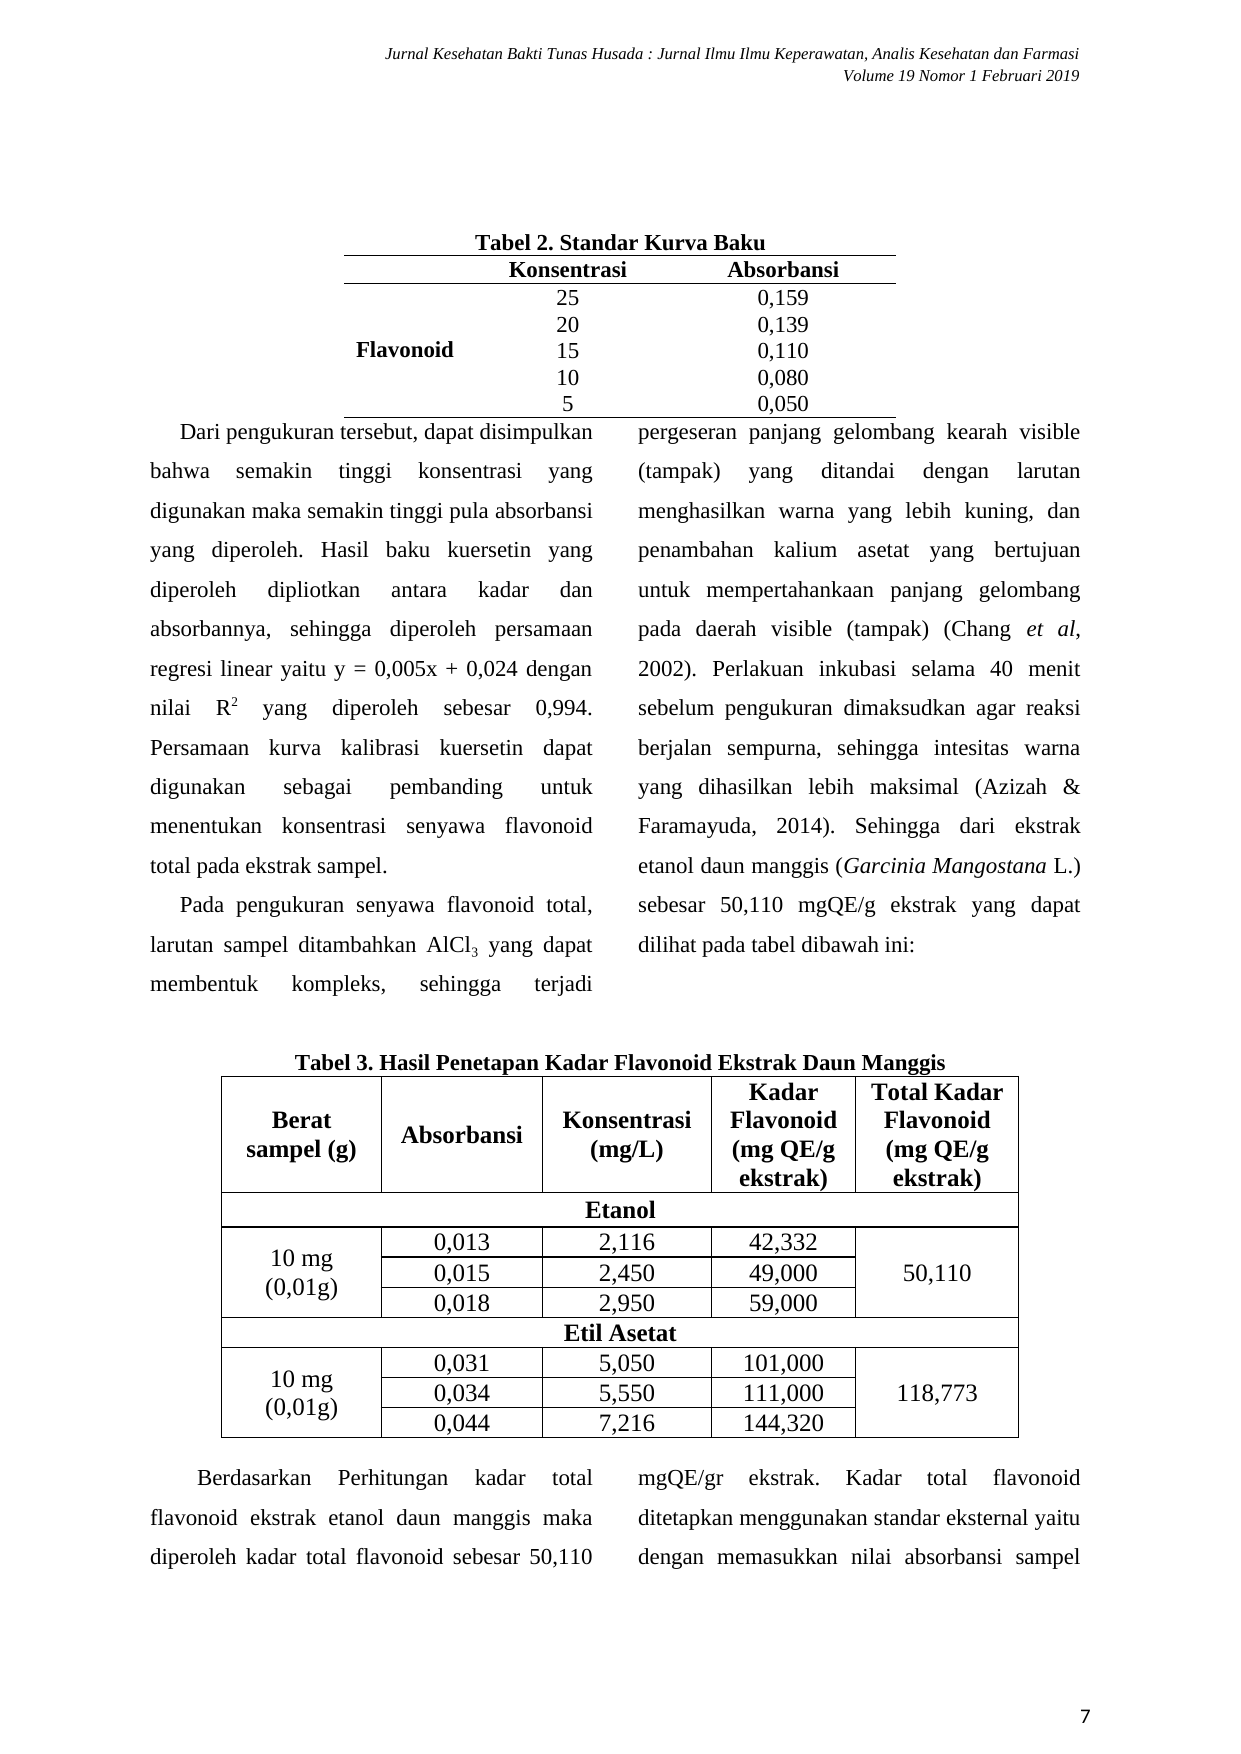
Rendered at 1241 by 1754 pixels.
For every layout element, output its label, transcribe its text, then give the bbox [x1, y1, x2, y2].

table_header Konsentrasi (mg/L) [543, 1077, 711, 1192]
table_header [344, 256, 465, 283]
table_cell 118,773 [856, 1348, 1018, 1437]
table_cell 50,110 [856, 1228, 1018, 1317]
table_header Absorbansi [382, 1077, 542, 1192]
table_cell 2,950 [543, 1288, 711, 1317]
table_header Konsentrasi [465, 256, 670, 283]
table_cell 0,050 [670, 390, 896, 417]
table_cell 7,216 [543, 1408, 711, 1437]
table_cell 20 [465, 310, 670, 338]
table_cell 42,332 [712, 1228, 855, 1256]
text Dari pengukuran tersebut, dapat disimpulkan bahwa semakin tinggi konsentrasi yang digunakan maka semakin tinggi pula absorbansi yang diperoleh. Hasil baku kuersetin yang diperoleh dipliotkan antara kadar dan absorbannya, sehingga diperoleh persamaan regresi linear yaitu y = 0,005x + 0,024 dengan nilai R2 yang diperoleh sebesar 0,994. Persamaan kurva kalibrasi kuersetin dapat digunakan sebagai pembanding untuk menentukan konsentrasi senyawa flavonoid total pada ekstrak sampel. [150, 418, 593, 878]
table_header Berat sampel (g) [222, 1077, 381, 1192]
table_cell 15 [465, 338, 670, 364]
text Pada pengukuran senyawa flavonoid total, larutan sampel ditambahkan AlCl₃ yang dapat membentuk kompleks, sehingga terjadi pergeseran panjang gelombang kearah visible (tampak) yang ditandai dengan larutan menghasilkan warna yang lebih kuning, dan penambahan kalium asetat yang bertujuan untuk mempertahankaan panjang gelombang pada daerah visible (tampak) (Chang et al, 2002). Perlakuan inkubasi selama 40 menit sebelum pengukuran dimaksudkan agar reaksi berjalan sempurna, sehingga intesitas warna yang dihasilkan lebih maksimal (Azizah & Faramayuda, 2014). Sehingga dari ekstrak etanol daun manggis (Garcinia Mangostana L.) sebesar 50,110 mgQE/g ekstrak yang dapat dilihat pada tabel dibawah ini: [150, 891, 593, 997]
table_header Absorbansi [670, 256, 896, 283]
table_cell 0,044 [382, 1408, 542, 1437]
table_cell 111,000 [712, 1378, 855, 1407]
text Pada pengukuran senyawa flavonoid total, larutan sampel ditambahkan AlCl₃ yang dapat membentuk kompleks, sehingga terjadi pergeseran panjang gelombang kearah visible (tampak) yang ditandai dengan larutan menghasilkan warna yang lebih kuning, dan penambahan kalium asetat yang bertujuan untuk mempertahankaan panjang gelombang pada daerah visible (tampak) (Chang et al, 2002). Perlakuan inkubasi selama 40 menit sebelum pengukuran dimaksudkan agar reaksi berjalan sempurna, sehingga intesitas warna yang dihasilkan lebih maksimal (Azizah & Faramayuda, 2014). Sehingga dari ekstrak etanol daun manggis (Garcinia Mangostana L.) sebesar 50,110 mgQE/g ekstrak yang dapat dilihat pada tabel dibawah ini: [638, 418, 1081, 957]
table_cell 144,320 [712, 1408, 855, 1437]
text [150, 1464, 593, 1570]
text Tabel 3. Hasil Penetapan Kadar Flavonoid Ekstrak Daun Manggis [150, 1049, 1090, 1076]
table_header Total Kadar Flavonoid (mg QE/g ekstrak) [856, 1077, 1018, 1192]
table_cell 0,034 [382, 1378, 542, 1407]
table_cell 0,110 [670, 338, 896, 364]
table_cell 2,450 [543, 1258, 711, 1287]
table_cell 0,018 [382, 1288, 542, 1317]
table_cell 0,015 [382, 1258, 542, 1287]
table_cell 5 [465, 390, 670, 417]
table_cell 0,013 [382, 1228, 542, 1256]
table_cell 0,031 [382, 1348, 542, 1377]
table_cell 25 [465, 284, 670, 310]
table_header Kadar Flavonoid (mg QE/g ekstrak) [712, 1077, 855, 1192]
table_cell 5,050 [543, 1348, 711, 1377]
table_cell 10 mg (0,01g) [222, 1228, 381, 1317]
table_cell Etil Asetat [222, 1318, 1018, 1347]
table_cell 49,000 [712, 1258, 855, 1287]
table_cell 0,139 [670, 310, 896, 338]
table_cell 0,159 [670, 284, 896, 310]
table_cell 0,080 [670, 364, 896, 390]
text Tabel 2. Standar Kurva Baku [150, 229, 1090, 255]
table_cell 101,000 [712, 1348, 855, 1377]
table_cell Flavonoid [344, 284, 465, 417]
table_cell 59,000 [712, 1288, 855, 1317]
table_cell 2,116 [543, 1228, 711, 1256]
table_cell Etanol [222, 1193, 1018, 1226]
table_cell 10 [465, 364, 670, 390]
table_cell 10 mg (0,01g) [222, 1348, 381, 1437]
table_cell 5,550 [543, 1378, 711, 1407]
